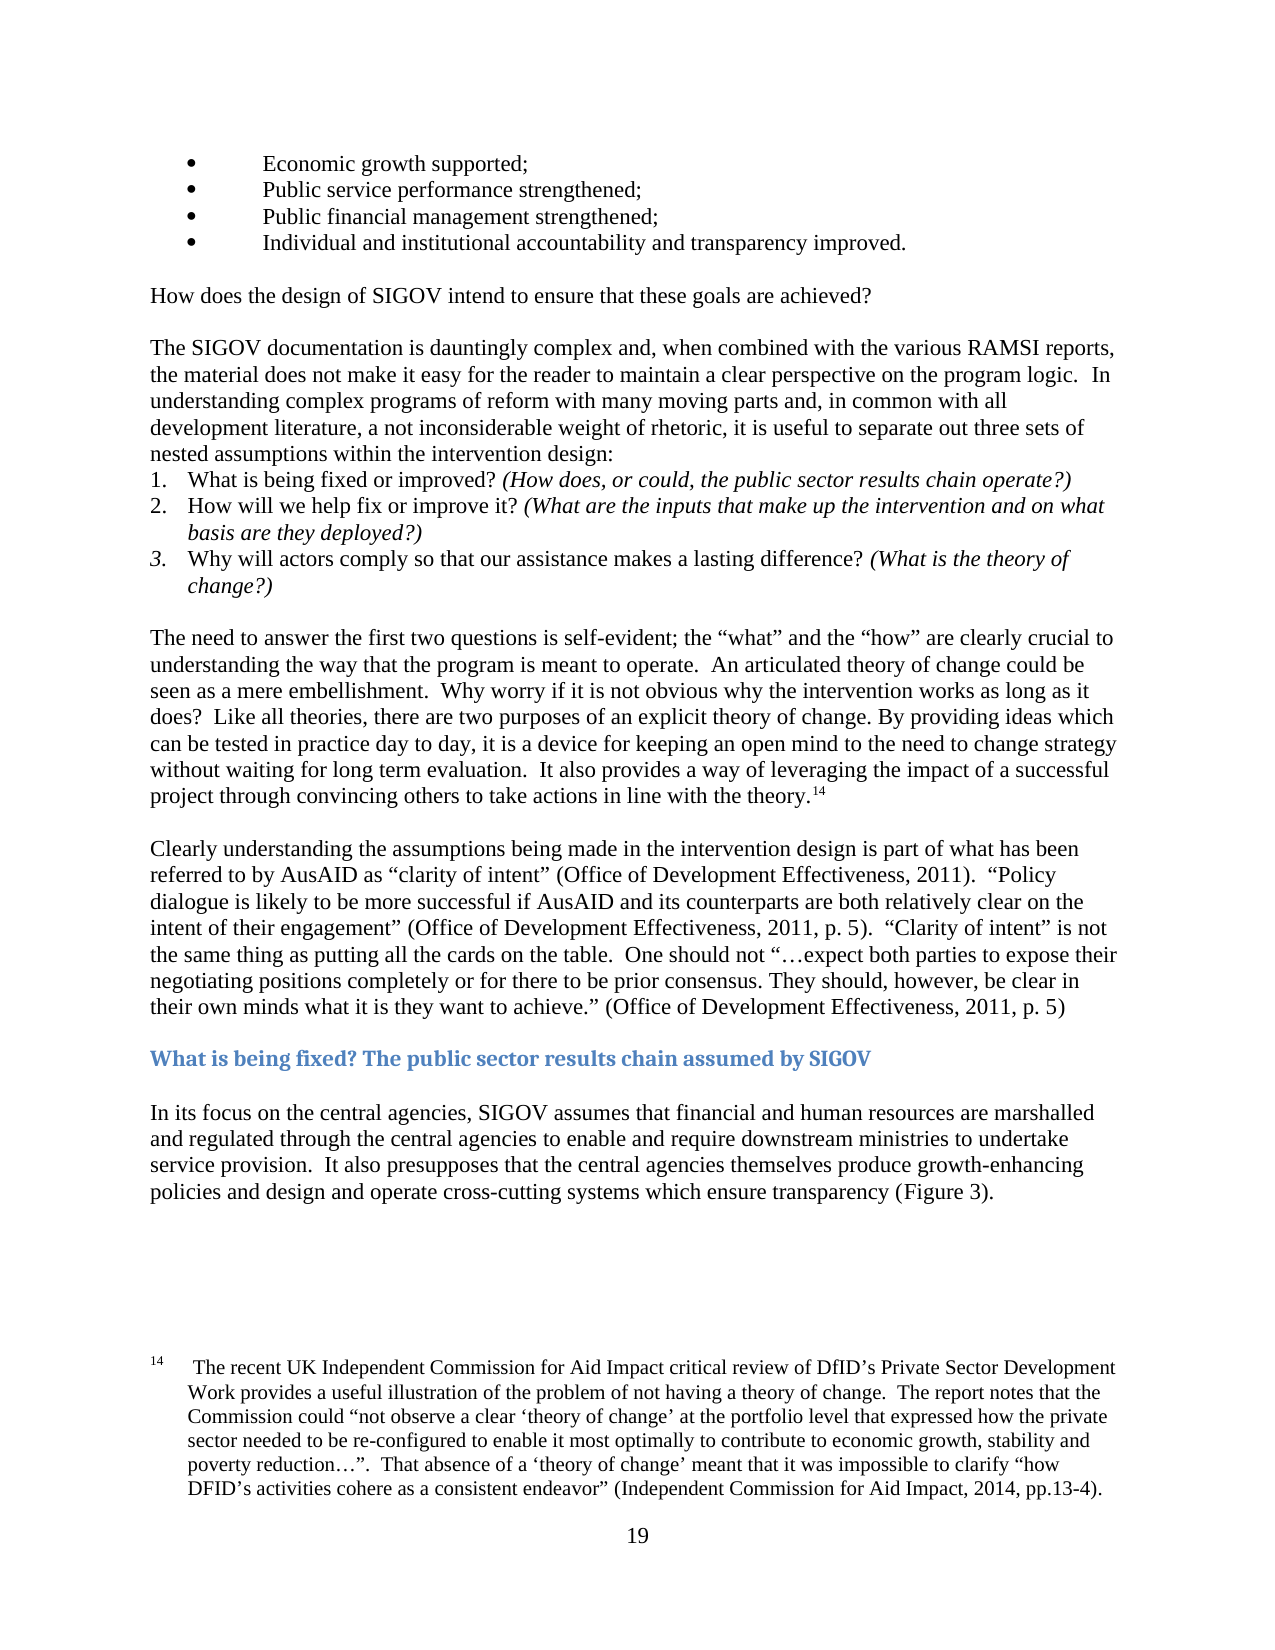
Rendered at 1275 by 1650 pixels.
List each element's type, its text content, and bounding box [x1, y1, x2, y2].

list Individual and institutional accountability and transparency improved. [187, 229, 1125, 255]
text The SIGOV documentation is dauntingly complex and, when combined with the various RAMSI reports, the material does not make it easy for the reader to maintain a clear perspective on the program logic. In understanding complex programs of reform with many moving parts and, in common with all development literature, a not inconsiderable weight of rhetoric, it is useful to separate out three sets of nested assumptions within the intervention design: [150, 334, 1125, 466]
text How does the design of SIGOV intend to ensure that these goals are achieved? [150, 282, 1125, 308]
list What is being fixed or improved? (How does, or could, the public sector results chain operate?) [150, 466, 1125, 493]
text The need to answer the first two questions is self-evident; the “what” and the “how” are clearly crucial to understanding the way that the program is meant to operate. An articulated theory of change could be seen as a mere embellishment. Why worry if it is not obvious why the intervention works as long as it does? Like all theories, there are two purposes of an explicit theory of change. By providing ideas which can be tested in practice day to day, it is a device for keeping an open mind to the need to change strategy without waiting for long term evaluation. It also provides a way of leveraging the impact of a successful project through convincing others to take actions in line with the theory. [150, 624, 1125, 809]
list Economic growth supported; [187, 150, 1125, 176]
text Clearly understanding the assumptions being made in the intervention design is part of what has been referred to by AusAID as “clarity of intent” (Office of Development Effectiveness, 2011). “Policy dialogue is likely to be more successful if AusAID and its counterparts are both relatively clear on the intent of their engagement” (Office of Development Effectiveness, 2011, p. 5). “Clarity of intent” is not the same thing as putting all the cards on the table. One should not “…expect both parties to expose their negotiating positions completely or for there to be prior consensus. They should, however, be clear in their own minds what it is they want to achieve.” (Office of Development Effectiveness, 2011, p. 5) [150, 835, 1125, 1020]
text In its focus on the central agencies, SIGOV assumes that financial and human resources are marshalled and regulated through the central agencies to enable and require downstream ministries to undertake service provision. It also presupposes that the central agencies themselves produce growth-enhancing policies and design and operate cross-cutting systems which ensure transparency (Figure 3). [150, 1099, 1125, 1204]
list How will we help fix or improve it? (What are the inputs that make up the intervention and on what basis are they deployed?) [150, 493, 1125, 545]
list Public service performance strengthened; [187, 176, 1125, 203]
list Public financial management strengthened; [187, 203, 1125, 229]
subtitle What is being fixed? The public sector results chain assumed by SIGOV [150, 1046, 1125, 1072]
list Why will actors comply so that our assistance makes a lasting difference? (What is the theory of change?) [150, 545, 1125, 598]
